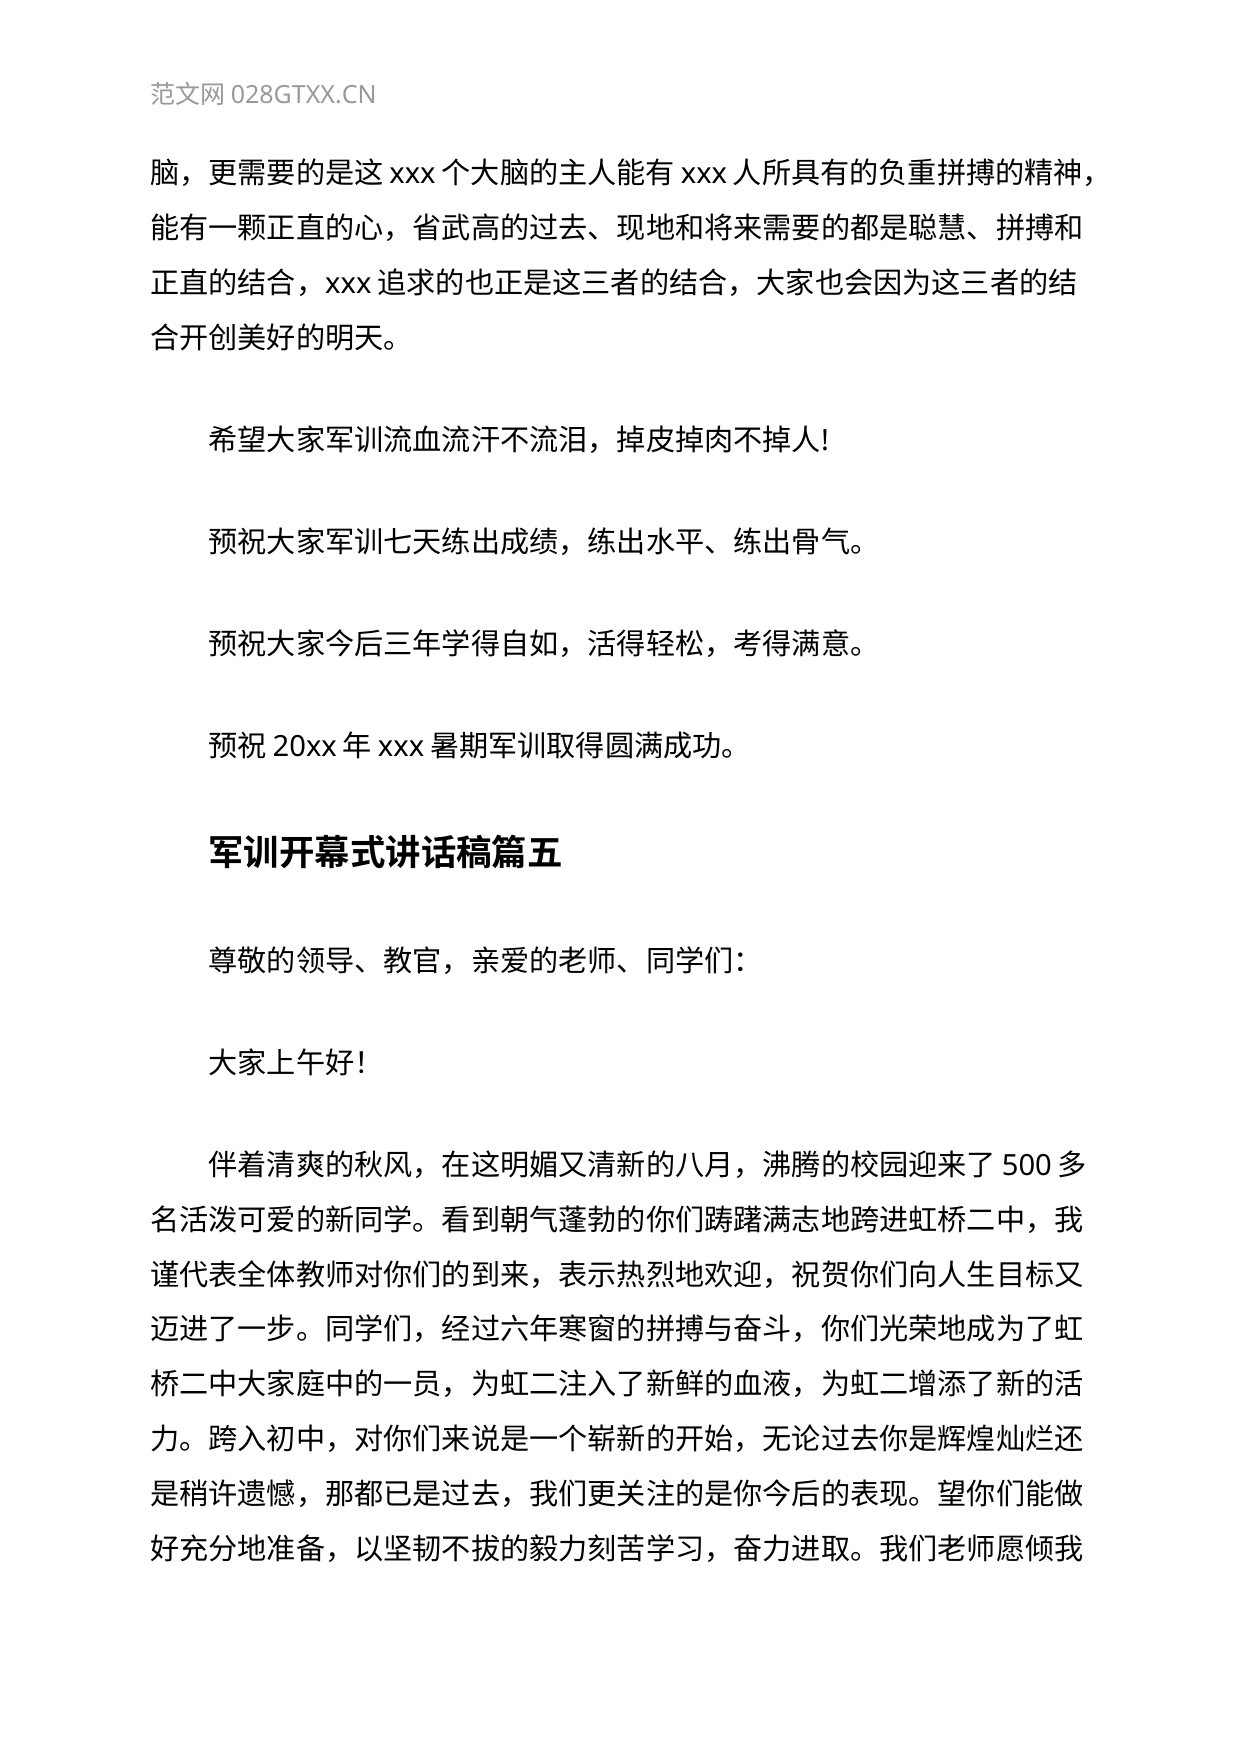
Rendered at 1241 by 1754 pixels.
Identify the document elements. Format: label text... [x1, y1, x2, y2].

text 尊敬的领导、教官，亲爱的老师、同学们： [150, 938, 1090, 980]
text 希望大家军训流血流汗不流泪，掉皮掉肉不掉人! [150, 417, 1090, 459]
text 大家上午好！ [150, 1039, 1090, 1082]
text 预祝大家今后三年学得自如，活得轻松，考得满意。 [150, 620, 1090, 663]
text 预祝大家军训七天练出成绩，练出水平、练出骨气。 [150, 519, 1090, 561]
text 预祝20xx年xxx暑期军训取得圆满成功。 [150, 722, 1090, 764]
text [150, 1141, 1090, 1568]
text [150, 150, 1090, 357]
text 军训开幕式讲话稿篇五 [150, 824, 1090, 875]
